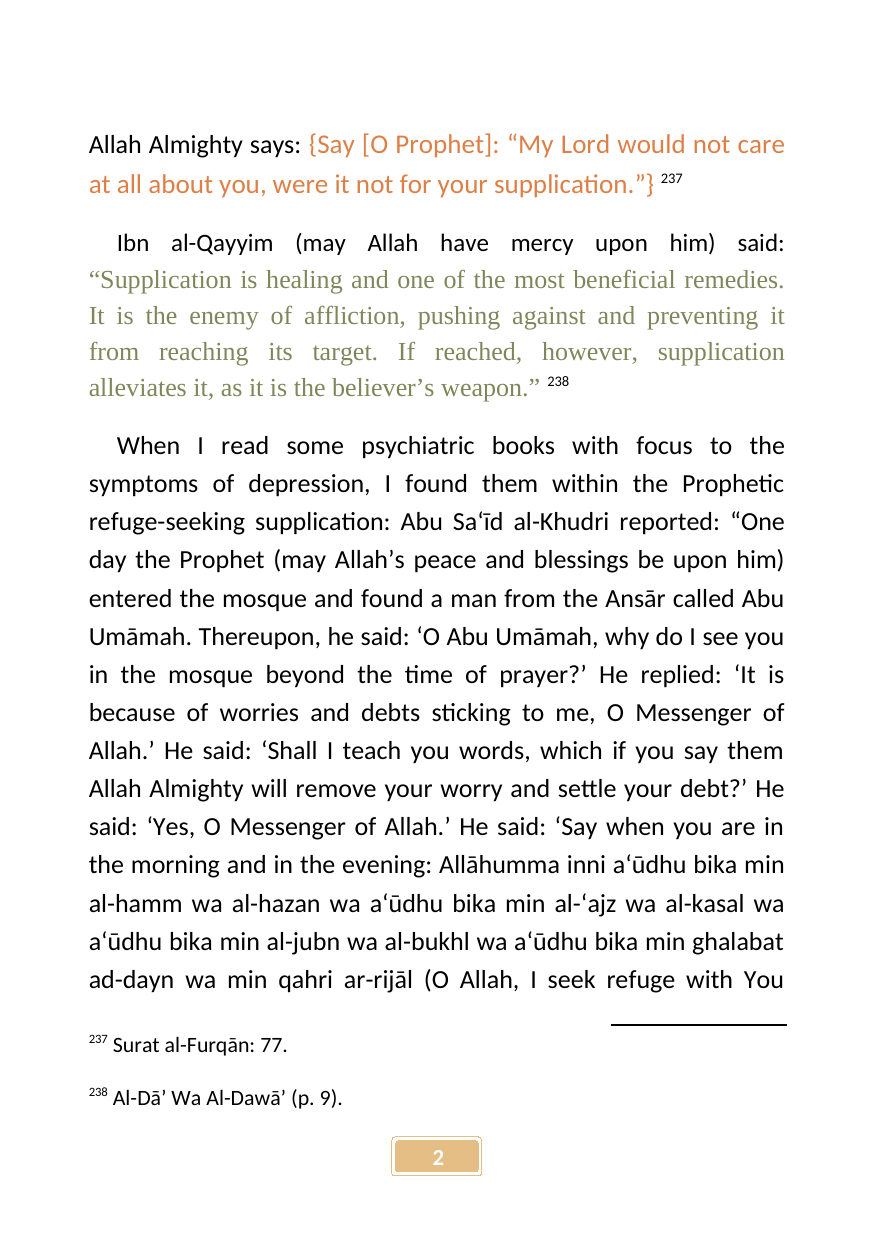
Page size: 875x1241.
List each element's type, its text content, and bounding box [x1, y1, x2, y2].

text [88, 429, 786, 995]
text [88, 127, 786, 200]
text Ibn al-Qayyim (may Allah have mercy upon him) said: “Supplication is healing and one of the most beneficial remedies. It is the enemy of affliction, pushing against and preventing it from reaching its target. If reached, however, supplication alleviates it, as it is the believer’s weapon.” [88, 227, 786, 402]
